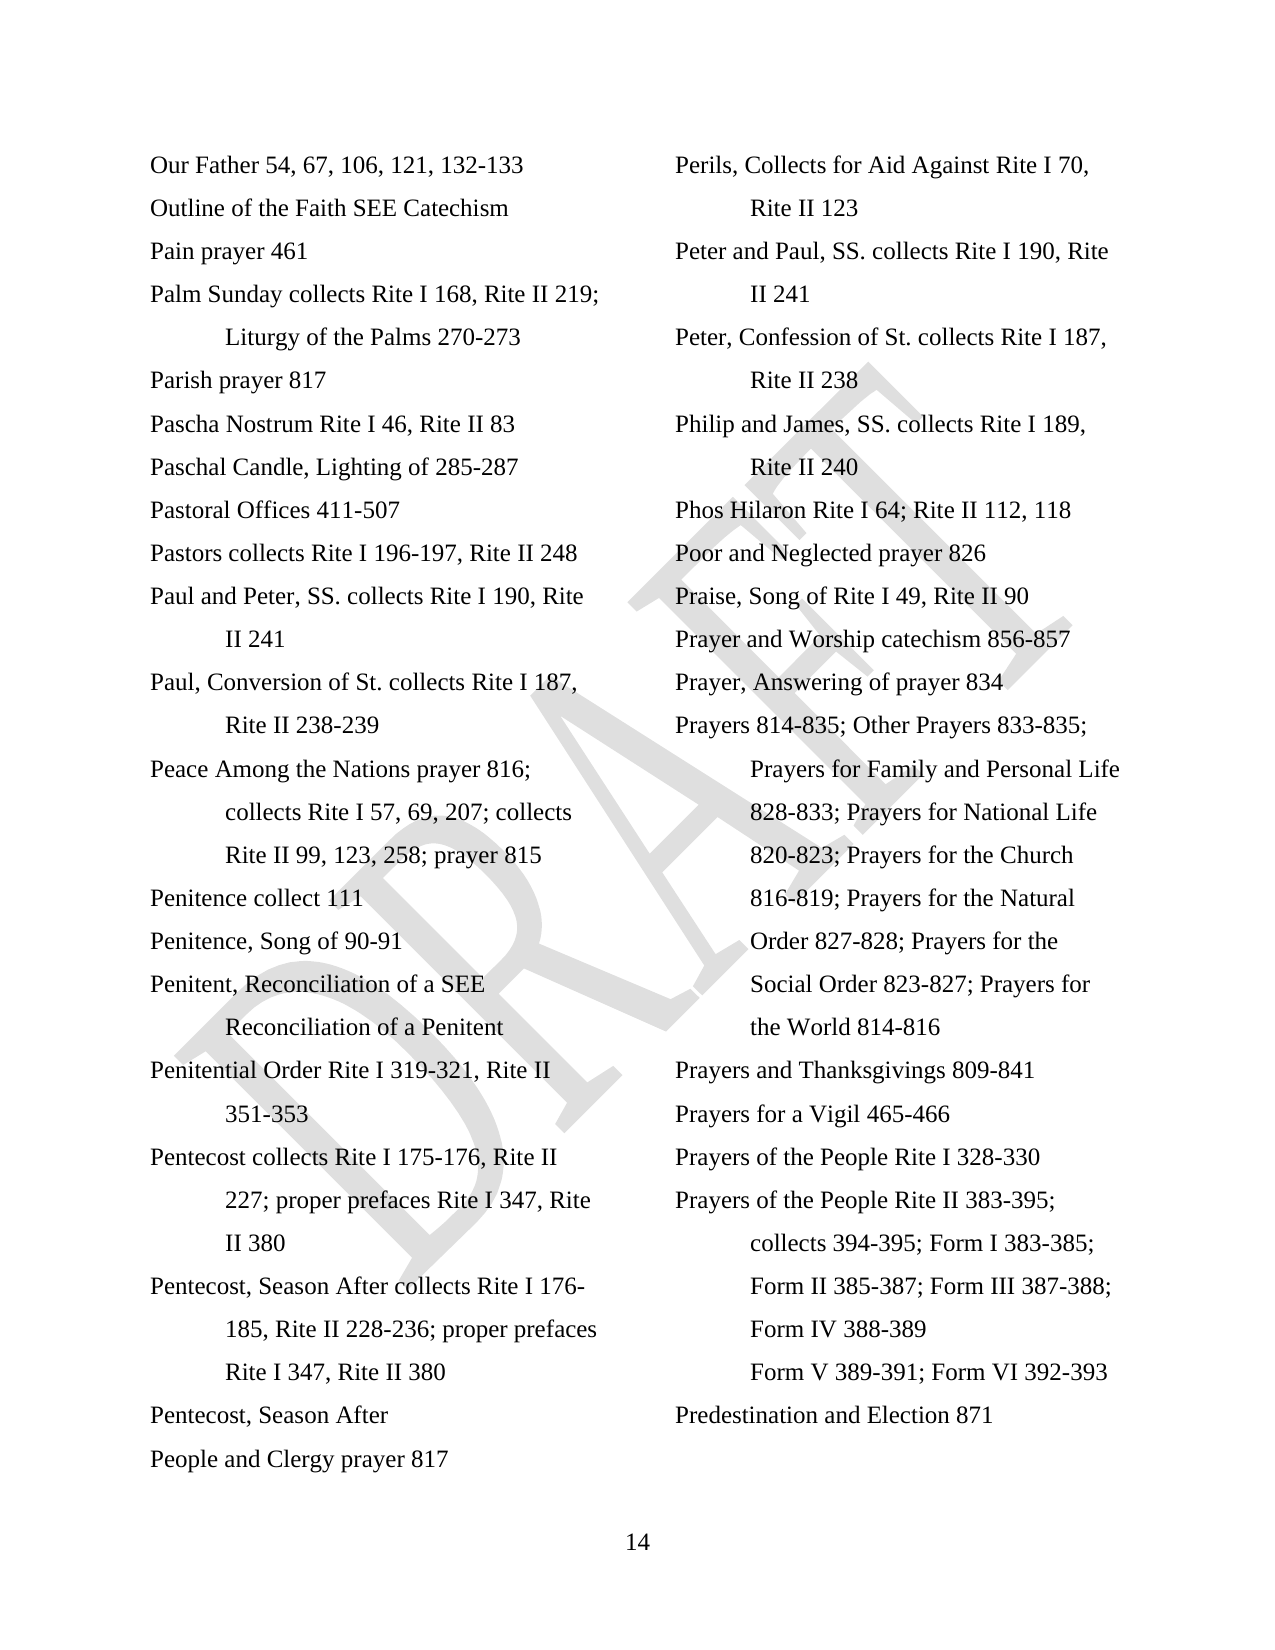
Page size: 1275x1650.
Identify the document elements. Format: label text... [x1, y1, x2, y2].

text Penitent, Reconciliation of a SEE Reconciliation of a Penitent [150, 969, 600, 1041]
text Pentecost, Season After collects Rite I 176-185, Rite II 228-236; proper prefaces Rite I 347, Rite II 380 [150, 1271, 600, 1386]
text Our Father 54, 67, 106, 121, 132-133 [150, 150, 600, 179]
text Penitence, Song of 90-91 [150, 926, 600, 955]
text Paschal Candle, Lighting of 285-287 [150, 452, 600, 481]
text Penitential Order Rite I 319-321, Rite II 351-353 [150, 1056, 600, 1127]
text Prayers of the People Rite I 328-330 [675, 1142, 1125, 1171]
text Prayers and Thanksgivings 809-841 [675, 1056, 1125, 1084]
text Pastoral Offices 411-507 [150, 495, 600, 524]
text Pain prayer 461 [150, 236, 600, 265]
text Prayer, Answering of prayer 834 [675, 667, 1125, 696]
text Penitence collect 111 [150, 883, 600, 912]
text Predestination and Election 871 [675, 1401, 1125, 1429]
text Perils, Collects for Aid Against Rite I 70, Rite II 123 [675, 150, 1125, 222]
text Prayers for a Vigil 465-466 [675, 1099, 1125, 1127]
text People and Clergy prayer 817 [150, 1444, 600, 1472]
text Prayers 814-835; Other Prayers 833-835; Prayers for Family and Personal Life 828-833; Prayers for National Life 820-823; Prayers for the Church 816-819; Prayers for the Natural Order 827-828; Prayers for the Social Order 823-827; Prayers for the World 814-816 [675, 711, 1125, 1041]
text Paul and Peter, SS. collects Rite I 190, Rite II 241 [150, 581, 600, 653]
text Pentecost, Season After [150, 1401, 600, 1429]
text Prayer and Worship catechism 856-857 [675, 624, 1125, 653]
text Peace Among the Nations prayer 816; collects Rite I 57, 69, 207; collects Rite II 99, 123, 258; prayer 815 [150, 754, 600, 869]
text Peter and Paul, SS. collects Rite I 190, Rite II 241 [675, 236, 1125, 308]
text Praise, Song of Rite I 49, Rite II 90 [675, 581, 1125, 610]
text Palm Sunday collects Rite I 168, Rite II 219; Liturgy of the Palms 270-273 [150, 279, 600, 351]
text Pentecost collects Rite I 175-176, Rite II 227; proper prefaces Rite I 347, Rite II 380 [150, 1142, 600, 1257]
text Phos Hilaron Rite I 64; Rite II 112, 118 [675, 495, 1125, 524]
text Philip and James, SS. collects Rite I 189, Rite II 240 [675, 409, 1125, 481]
text Peter, Confession of St. collects Rite I 187, Rite II 238 [675, 322, 1125, 394]
text Pastors collects Rite I 196-197, Rite II 248 [150, 538, 600, 567]
text Poor and Neglected prayer 826 [675, 538, 1125, 567]
text Parish prayer 817 [150, 366, 600, 394]
text Pascha Nostrum Rite I 46, Rite II 83 [150, 409, 600, 437]
text Prayers of the People Rite II 383-395; collects 394-395; Form I 383-385; Form II 385-387; Form III 387-388; Form IV 388-389 [675, 1185, 1125, 1343]
text Form V 389-391; Form VI 392-393 [750, 1357, 1125, 1386]
text Outline of the Faith SEE Catechism [150, 193, 600, 222]
text Paul, Conversion of St. collects Rite I 187, Rite II 238-239 [150, 667, 600, 739]
